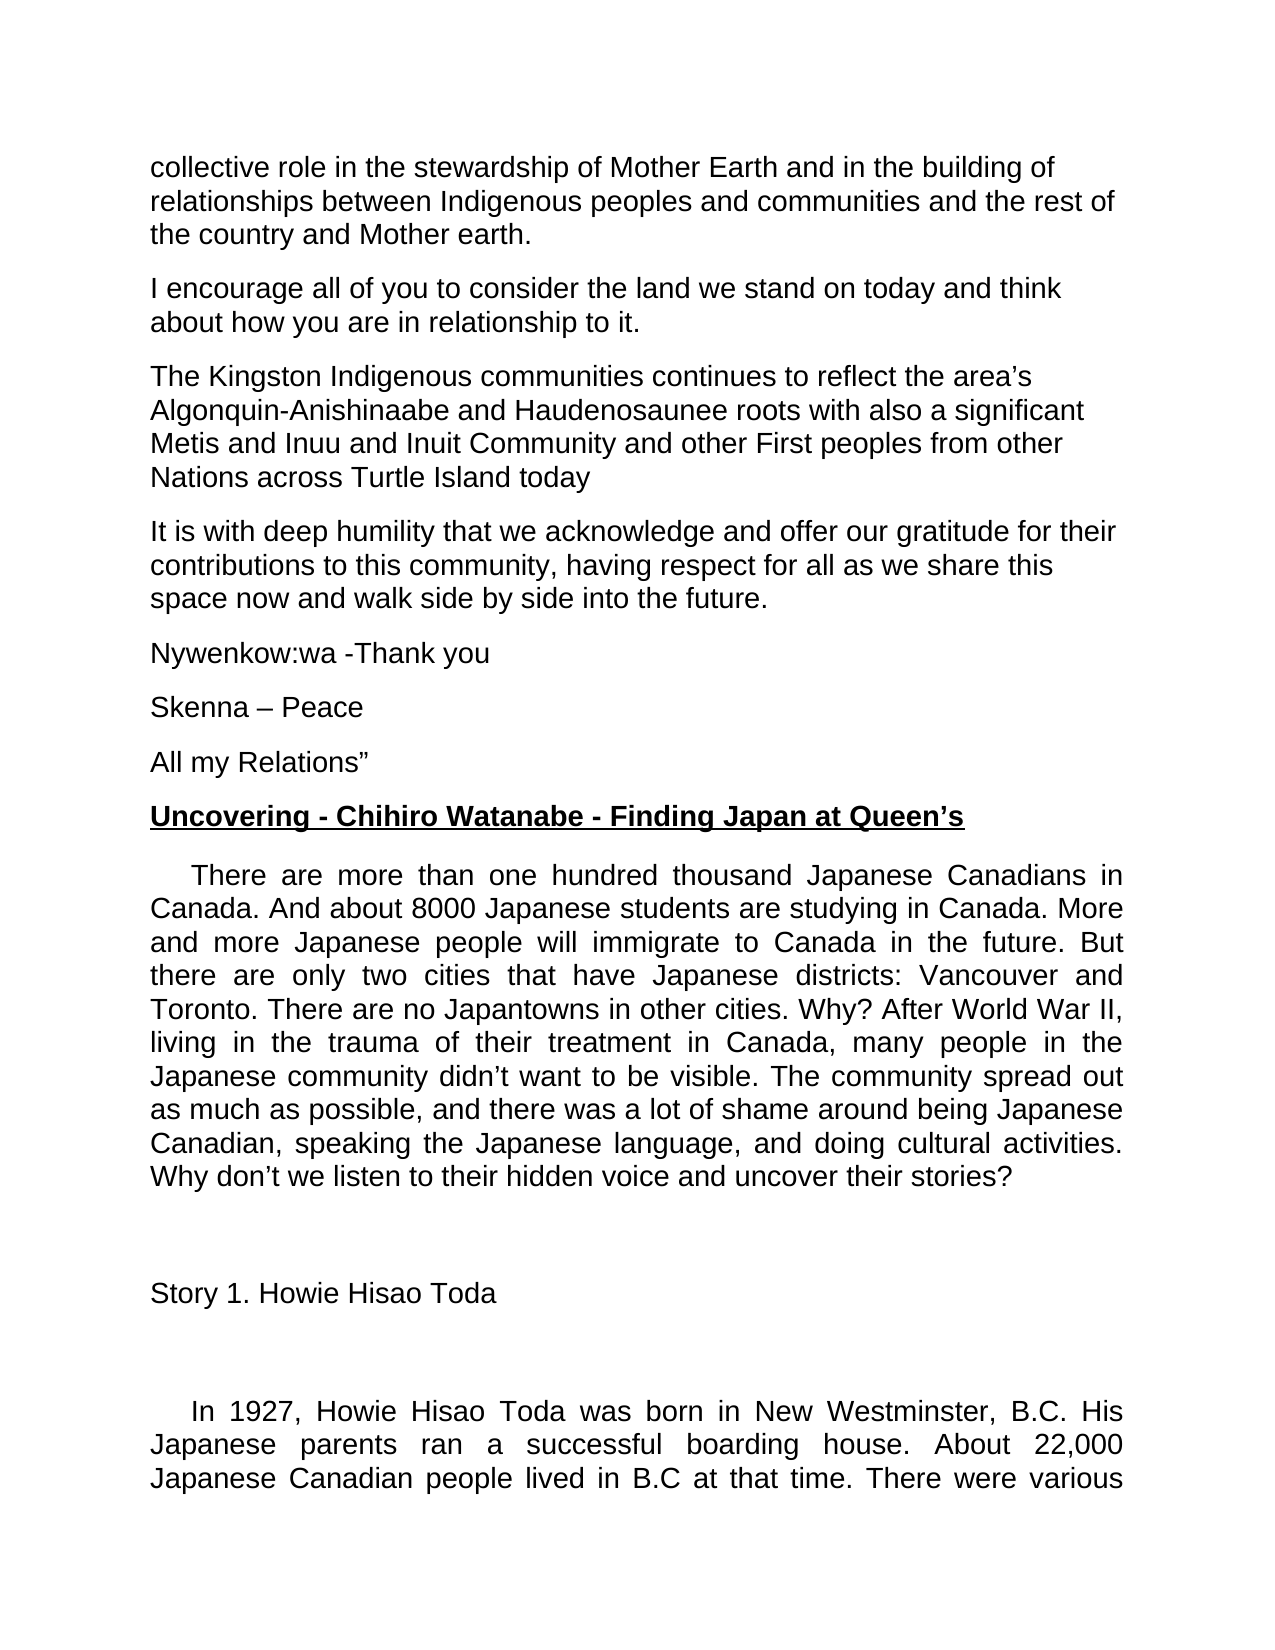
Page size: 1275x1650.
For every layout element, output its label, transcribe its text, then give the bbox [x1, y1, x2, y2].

text I encourage all of you to consider the land we stand on today and think about how you are in relationship to it. [150, 271, 1125, 338]
text It is with deep humility that we acknowledge and offer our gratitude for their contributions to this community, having respect for all as we share this space now and walk side by side into the future. [150, 514, 1125, 615]
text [150, 150, 1125, 251]
text Story 1. Howie Hisao Toda [150, 1276, 1125, 1310]
text Uncovering - Chihiro Watanabe - Finding Japan at Queen’s [150, 799, 1125, 832]
text There are more than one hundred thousand Japanese Canadians in Canada. And about 8000 Japanese students are studying in Canada. More and more Japanese people will immigrate to Canada in the future. But there are only two cities that have Japanese districts: Vancouver and Toronto. There are no Japantowns in other cities. Why? After World War II, living in the trauma of their treatment in Canada, many people in the Japanese community didn’t want to be visible. The community spread out as much as possible, and there was a lot of shame around being Japanese Canadian, speaking the Japanese language, and doing cultural activities. Why don’t we listen to their hidden voice and uncover their stories? [150, 857, 1125, 1193]
text Skenna – Peace [150, 690, 1125, 724]
text The Kingston Indigenous communities continues to reflect the area’s Algonquin-Anishinaabe and Haudenosaunee roots with also a significant Metis and Inuu and Inuit Community and other First peoples from other Nations across Turtle Island today [150, 359, 1125, 493]
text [150, 1393, 1125, 1494]
text All my Relations” [150, 744, 1125, 778]
text Nywenkow:wa -Thank you [150, 636, 1125, 669]
